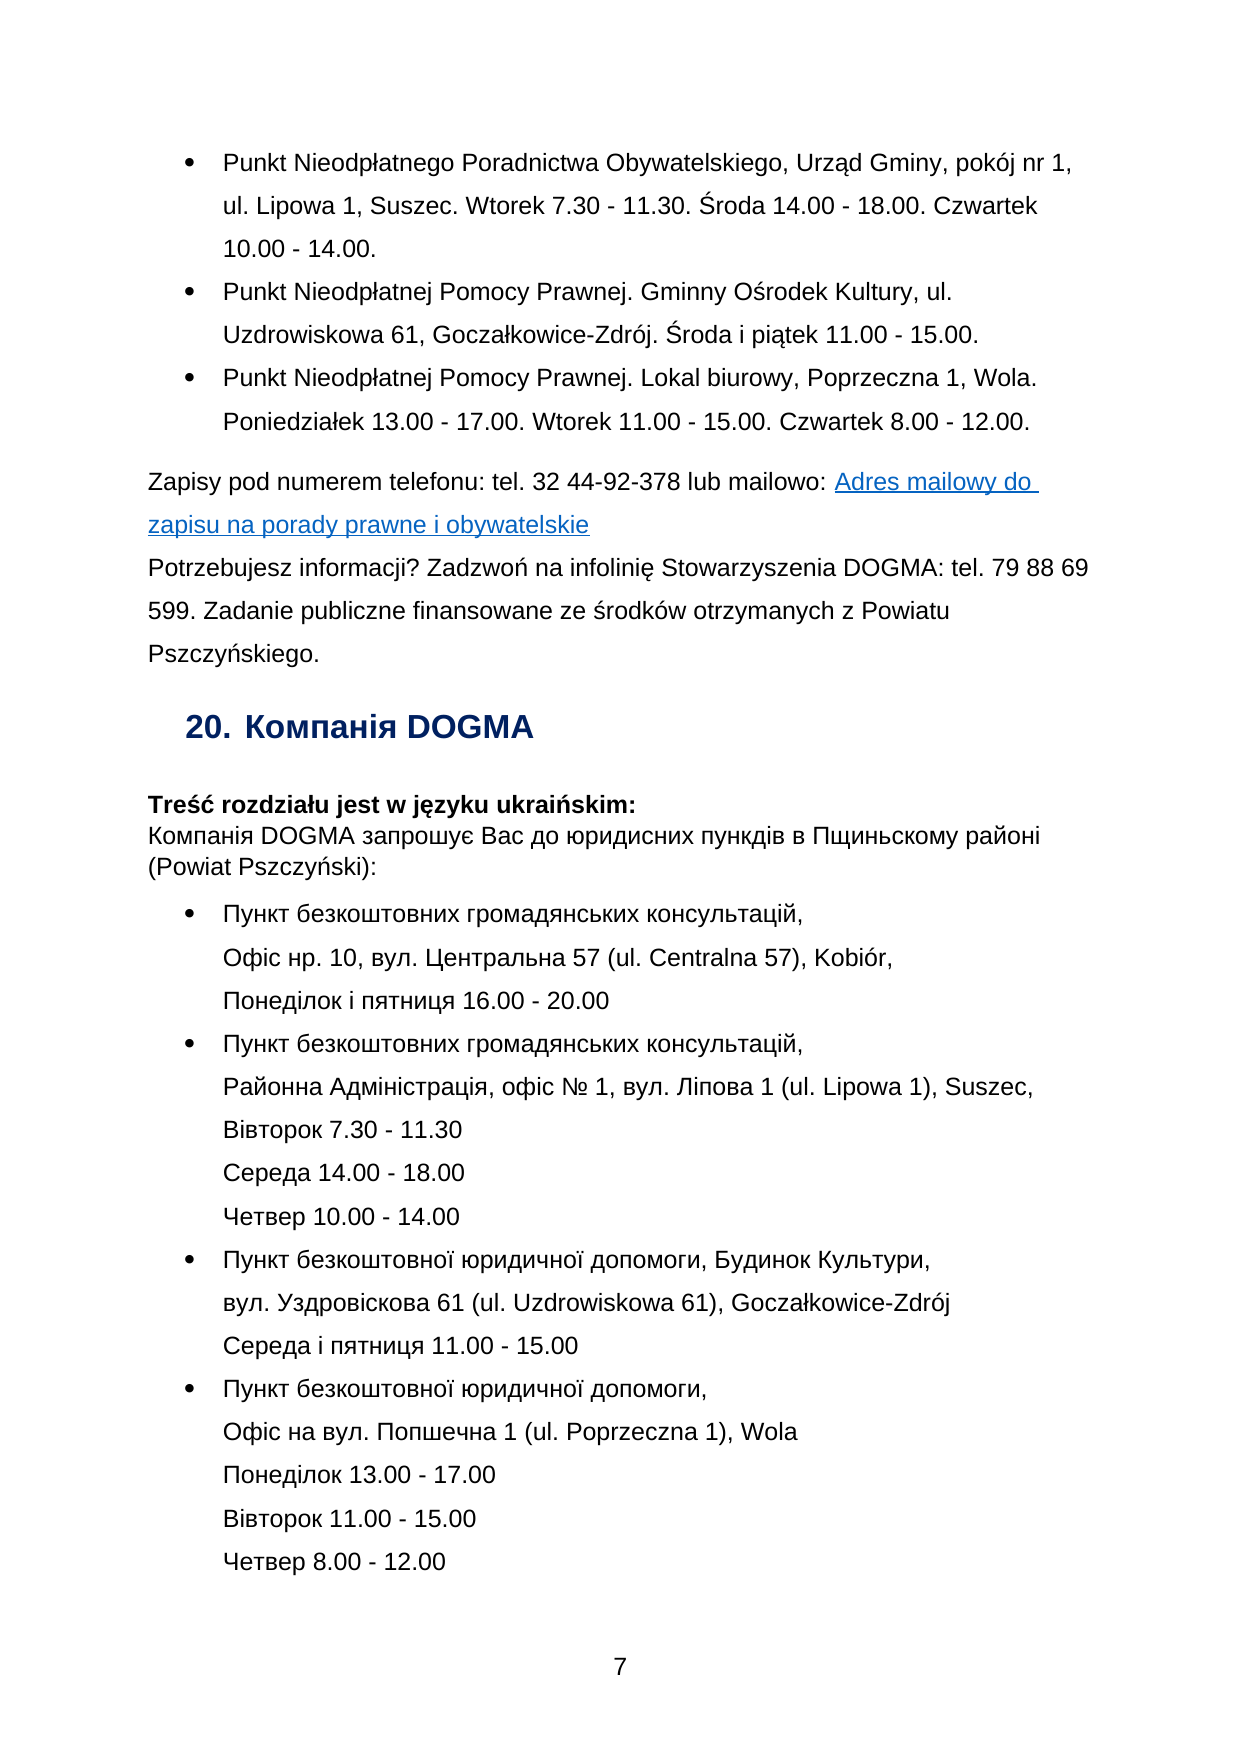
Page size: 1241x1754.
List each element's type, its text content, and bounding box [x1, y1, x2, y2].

list Пункт безкоштовної юридичної допомоги, Будинок Культури, вул. Уздровіскова 61 (ul. Uzdrowiskowa 61), Goczałkowice-Zdrój Середа і пятниця 11.00 - 15.00 [185, 1245, 1093, 1360]
list Пункт безкоштовної юридичної допомоги, Офіс на вул. Попшечна 1 (ul. Poprzeczna 1), Wola Понеділок 13.00 - 17.00 Вівторок 11.00 - 15.00 Четвер 8.00 - 12.00 [185, 1374, 1093, 1576]
list Punkt Nieodpłatnego Poradnictwa Obywatelskiego, Urząd Gminy, pokój nr 1, ul. Lipowa 1, Suszec. Wtorek 7.30 - 11.30. Środa 14.00 - 18.00. Czwartek 10.00 - 14.00. [185, 148, 1093, 263]
subtitle Компанія DOGMA [185, 707, 1093, 746]
text Zapisy pod numerem telefonu: tel. 32 44-92-378 lub mailowo: Adres mailowy do zapisu na porady prawne i obywatelskie Potrzebujesz informacji? Zadzwoń na infolinię Stowarzyszenia DOGMA: tel. 79 88 69 599. Zadanie publiczne finansowane ze środków otrzymanych z Powiatu Pszczyńskiego. [148, 466, 1093, 668]
list Пункт безкоштовних громадянських консультацій, Районна Адміністрація, офіс № 1, вул. Ліпова 1 (ul. Lipowa 1), Suszec, Вівторок 7.30 - 11.30 Середа 14.00 - 18.00 Четвер 10.00 - 14.00 [185, 1029, 1093, 1230]
list Пункт безкоштовних громадянських консультацій, Офіс нр. 10, вул. Центральна 57 (ul. Centralna 57), Kobiór, Понеділок і пятниця 16.00 - 20.00 [185, 899, 1093, 1014]
text Treść rozdziału jest w języku ukraińskim: Компанія DOGMA запрошує Вас до юридисних пункдів в Пщиньскому районі (Powiat Pszczyński): [148, 790, 1093, 881]
list Punkt Nieodpłatnej Pomocy Prawnej. Gminny Ośrodek Kultury, ul. Uzdrowiskowa 61, Goczałkowice-Zdrój. Środa i piątek 11.00 - 15.00. [185, 277, 1093, 349]
list Punkt Nieodpłatnej Pomocy Prawnej. Lokal biurowy, Poprzeczna 1, Wola. Poniedziałek 13.00 - 17.00. Wtorek 11.00 - 15.00. Czwartek 8.00 - 12.00. [185, 363, 1093, 435]
